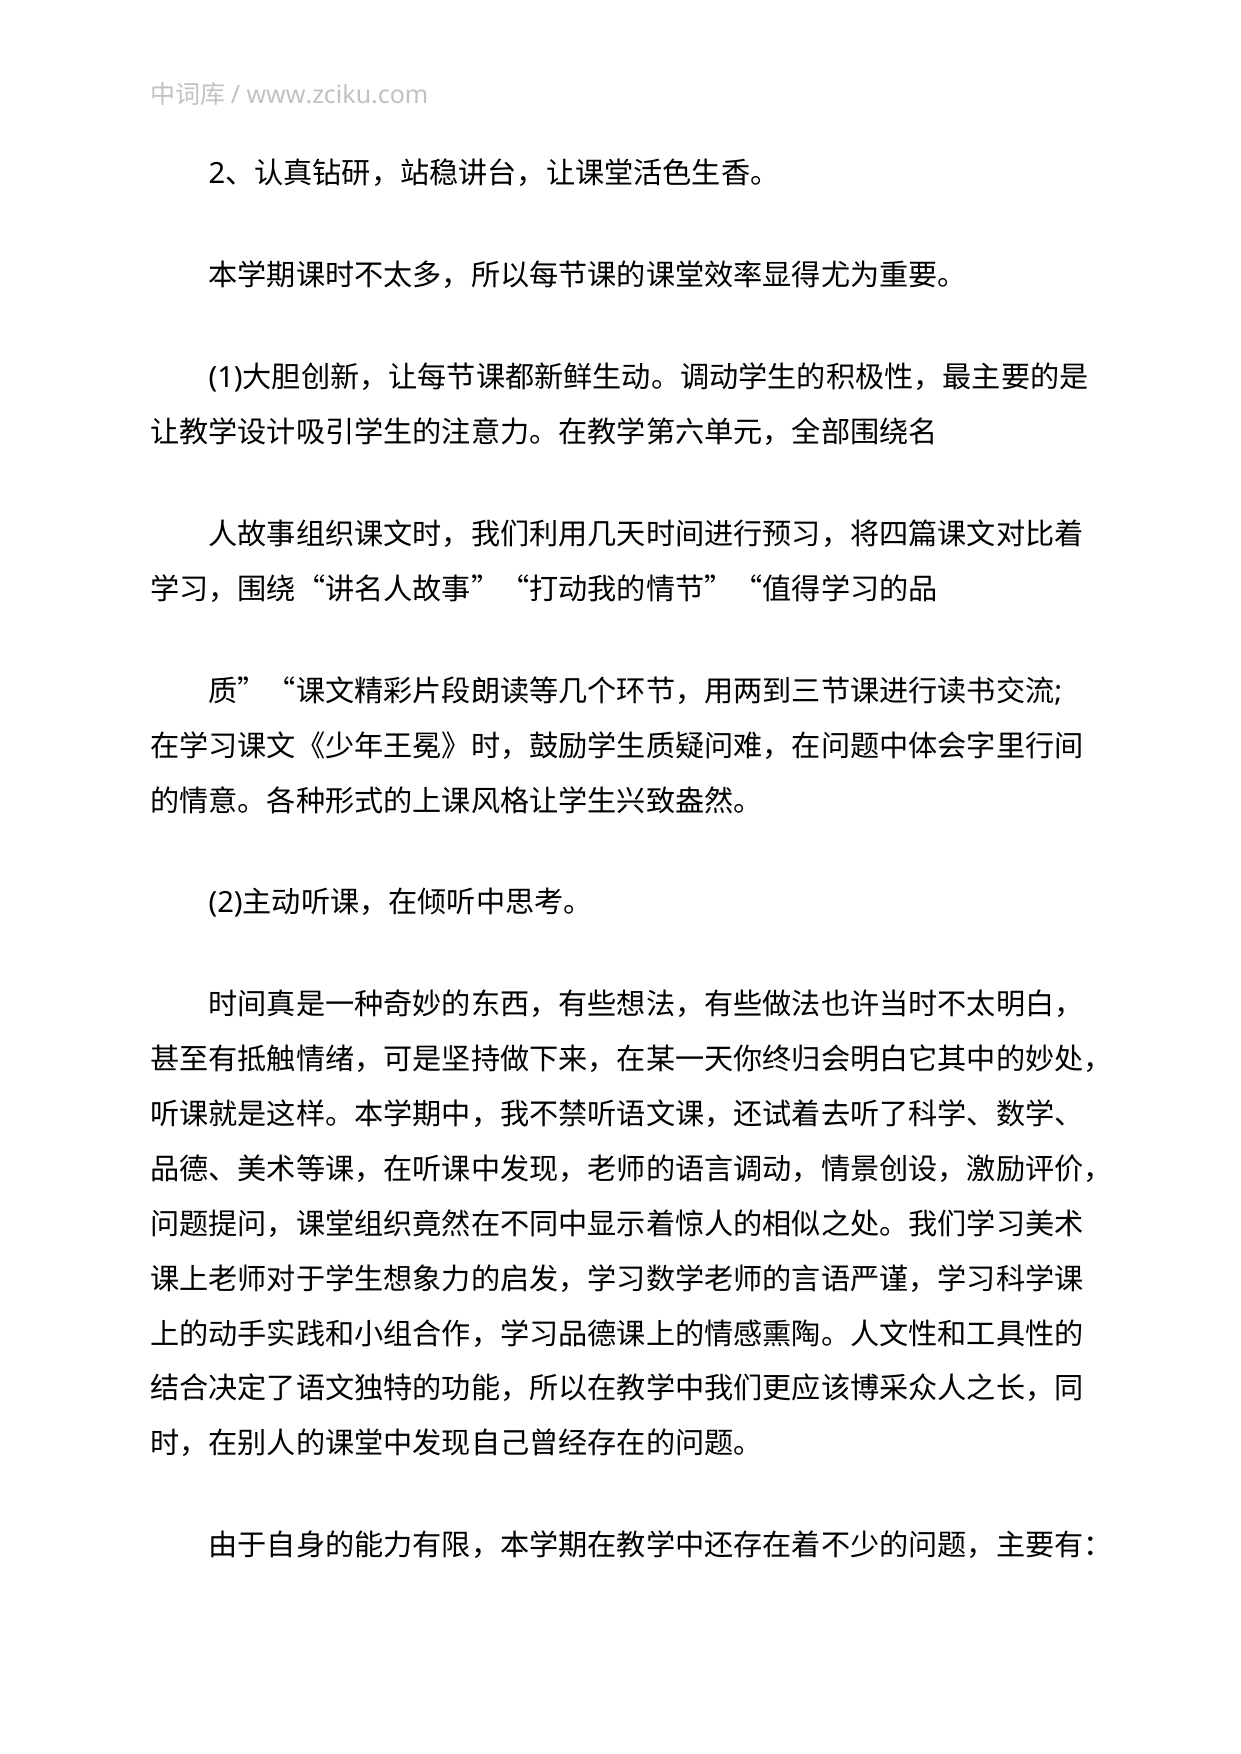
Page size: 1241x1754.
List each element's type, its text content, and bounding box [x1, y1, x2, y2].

text (1)大胆创新，让每节课都新鲜生动。调动学生的积极性，最主要的是让教学设计吸引学生的注意力。在教学第六单元，全部围绕名 [150, 354, 1090, 451]
text 人故事组织课文时，我们利用几天时间进行预习，将四篇课文对比着学习，围绕“讲名人故事”“打动我的情节”“值得学习的品 [150, 511, 1090, 608]
text 质”“课文精彩片段朗读等几个环节，用两到三节课进行读书交流;在学习课文《少年王冕》时，鼓励学生质疑问难，在问题中体会字里行间的情意。各种形式的上课风格让学生兴致盎然。 [150, 667, 1090, 819]
text 本学期课时不太多，所以每节课的课堂效率显得尤为重要。 [150, 252, 1090, 294]
text (2)主动听课，在倾听中思考。 [150, 879, 1090, 921]
text 由于自身的能力有限，本学期在教学中还存在着不少的问题，主要有： [150, 1522, 1090, 1564]
text 2、认真钻研，站稳讲台，让课堂活色生香。 [150, 150, 1090, 192]
text 时间真是一种奇妙的东西，有些想法，有些做法也许当时不太明白，甚至有抵触情绪，可是坚持做下来，在某一天你终归会明白它其中的妙处，听课就是这样。本学期中，我不禁听语文课，还试着去听了科学、数学、品德、美术等课，在听课中发现，老师的语言调动，情景创设，激励评价，问题提问，课堂组织竟然在不同中显示着惊人的相似之处。我们学习美术课上老师对于学生想象力的启发，学习数学老师的言语严谨，学习科学课上的动手实践和小组合作，学习品德课上的情感熏陶。人文性和工具性的结合决定了语文独特的功能，所以在教学中我们更应该博采众人之长，同时，在别人的课堂中发现自己曾经存在的问题。 [150, 981, 1090, 1462]
